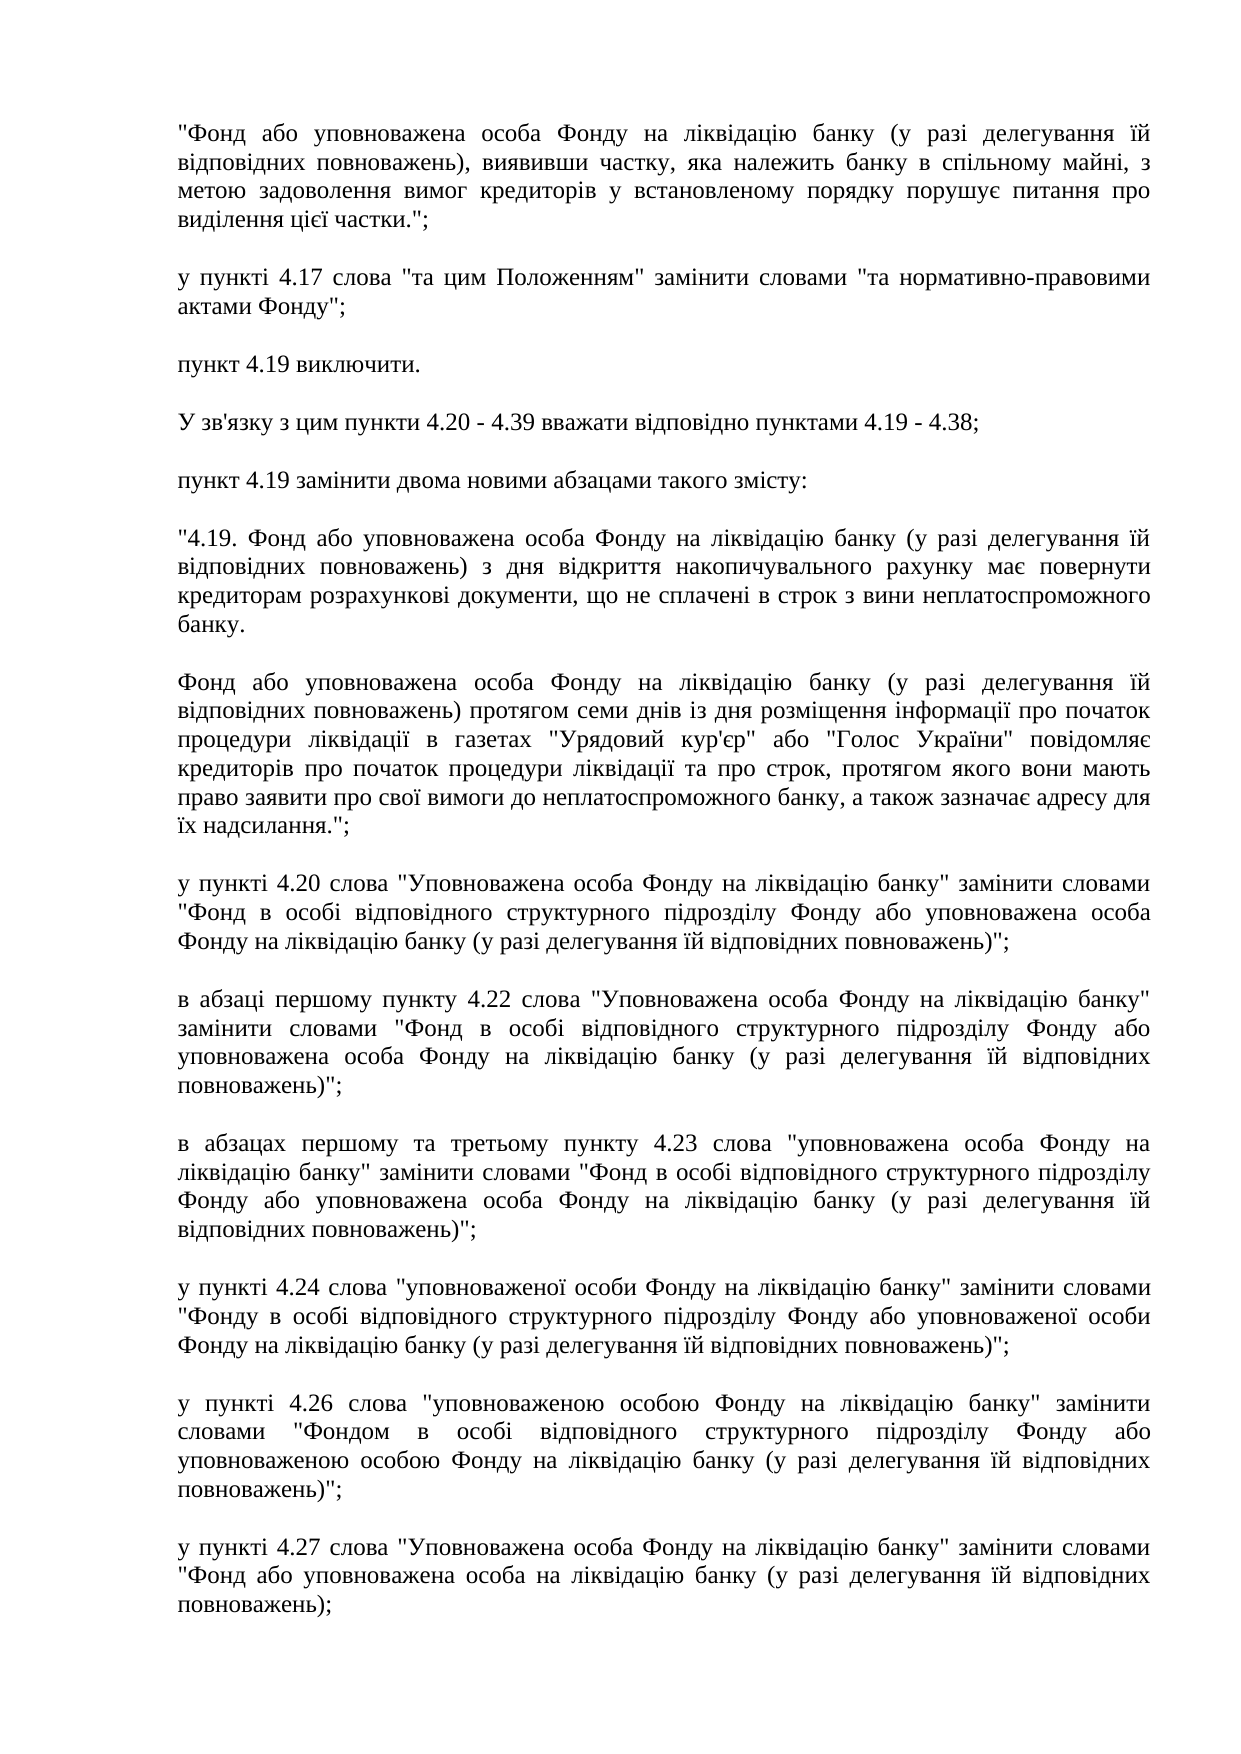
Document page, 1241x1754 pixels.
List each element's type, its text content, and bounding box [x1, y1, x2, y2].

text Фонд або уповноважена особа Фонду на ліквідацію банку (у разі делегування їй відповідних повноважень) протягом семи днів із дня розміщення інформації про початок процедури ліквідації в газетах "Урядовий кур'єр" або "Голос України" повідомляє кредиторів про початок процедури ліквідації та про строк, протягом якого вони мають право заявити про свої вимоги до неплатоспроможного банку, а також зазначає адресу для їх надсилання."; [177, 667, 1152, 839]
text у пункті 4.27 слова "Уповноважена особа Фонду на ліквідацію банку" замінити словами "Фонд або уповноважена особа на ліквідацію банку (у разі делегування їй відповідних повноважень); [177, 1532, 1152, 1618]
text У зв'язку з цим пункти 4.20 - 4.39 вважати відповідно пунктами 4.19 - 4.38; [177, 407, 1152, 436]
text у пункті 4.26 слова "уповноваженою особою Фонду на ліквідацію банку" замінити словами "Фондом в особі відповідного структурного підрозділу Фонду або уповноваженою особою Фонду на ліквідацію банку (у разі делегування їй відповідних повноважень)"; [177, 1388, 1152, 1503]
text "Фонд або уповноважена особа Фонду на ліквідацію банку (у разі делегування їй відповідних повноважень), виявивши частку, яка належить банку в спільному майні, з метою задоволення вимог кредиторів у встановленому порядку порушує питання про виділення цієї частки."; [177, 118, 1152, 233]
text пункт 4.19 виключити. [177, 349, 1152, 378]
text "4.19. Фонд або уповноважена особа Фонду на ліквідацію банку (у разі делегування їй відповідних повноважень) з дня відкриття накопичувального рахунку має повернути кредиторам розрахункові документи, що не сплачені в строк з вини неплатоспроможного банку. [177, 523, 1152, 638]
text у пункті 4.20 слова "Уповноважена особа Фонду на ліквідацію банку" замінити словами "Фонд в особі відповідного структурного підрозділу Фонду або уповноважена особа Фонду на ліквідацію банку (у разі делегування їй відповідних повноважень)"; [177, 868, 1152, 955]
text в абзацах першому та третьому пункту 4.23 слова "уповноважена особа Фонду на ліквідацію банку" замінити словами "Фонд в особі відповідного структурного підрозділу Фонду або уповноважена особа Фонду на ліквідацію банку (у разі делегування їй відповідних повноважень)"; [177, 1128, 1152, 1243]
text у пункті 4.24 слова "уповноваженої особи Фонду на ліквідацію банку" замінити словами "Фонду в особі відповідного структурного підрозділу Фонду або уповноваженої особи Фонду на ліквідацію банку (у разі делегування їй відповідних повноважень)"; [177, 1272, 1152, 1358]
text у пункті 4.17 слова "та цим Положенням" замінити словами "та нормативно-правовими актами Фонду"; [177, 262, 1152, 320]
text пункт 4.19 замінити двома новими абзацами такого змісту: [177, 465, 1152, 493]
text в абзаці першому пункту 4.22 слова "Уповноважена особа Фонду на ліквідацію банку" замінити словами "Фонд в особі відповідного структурного підрозділу Фонду або уповноважена особа Фонду на ліквідацію банку (у разі делегування їй відповідних повноважень)"; [177, 984, 1152, 1099]
